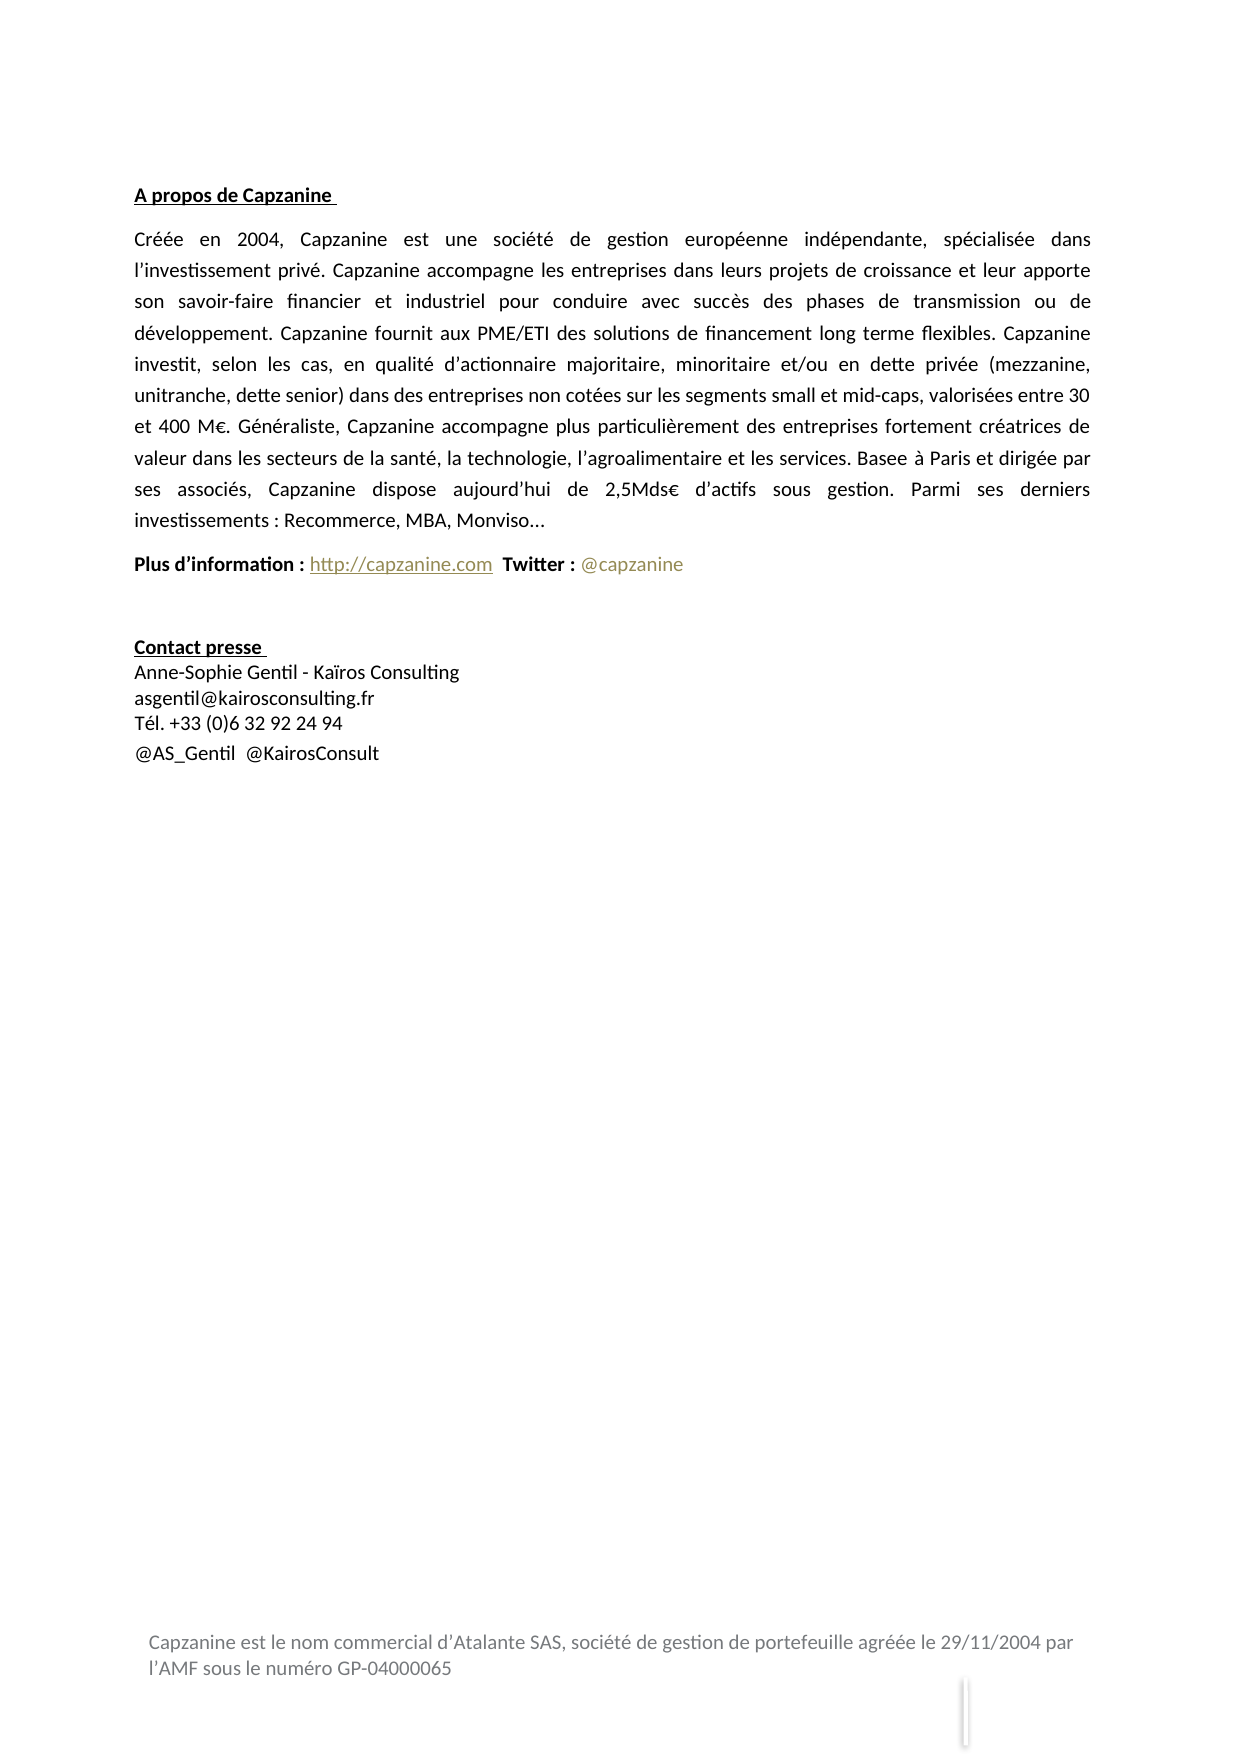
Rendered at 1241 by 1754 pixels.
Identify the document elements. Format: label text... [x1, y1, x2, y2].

text asgentil@kairosconsulting.fr [134, 685, 1077, 710]
text @AS_Gentil @KairosConsult [134, 736, 1092, 767]
text Plus d’information : http://capzanine.com Twitter : @capzanine [134, 546, 1092, 578]
text Anne-Sophie Gentil - Kaïros Consulting [134, 659, 1077, 685]
text Créée en 2004, Capzanine est une société de gestion européenne indépendante, spécialisée dans l’investissement privé. Capzanine accompagne les entreprises dans leurs projets de croissance et leur apporte son savoir-faire financier et industriel pour conduire avec succès des phases de transmission ou de développement. Capzanine fournit aux PME/ETI des solutions de financement long terme flexibles. Capzanine investit, selon les cas, en qualité d’actionnaire majoritaire, minoritaire et/ou en dette privée (mezzanine, unitranche, dette senior) dans des entreprises non cotées sur les segments small et mid-caps, valorisées entre 30 et 400 M€. Généraliste, Capzanine accompagne plus particulièrement des entreprises fortement créatrices de valeur dans les secteurs de la santé, la technologie, l’agroalimentaire et les services. Basee à Paris et dirigée par ses associés, Capzanine dispose aujourd’hui de 2,5Mds€ d’actifs sous gestion. Parmi ses derniers investissements : Recommerce, MBA, Monviso... [134, 221, 1092, 534]
text Tél. +33 (0)6 32 92 24 94 [134, 710, 1077, 736]
text A propos de Capzanine [134, 178, 1092, 209]
text Contact presse [134, 634, 1077, 659]
